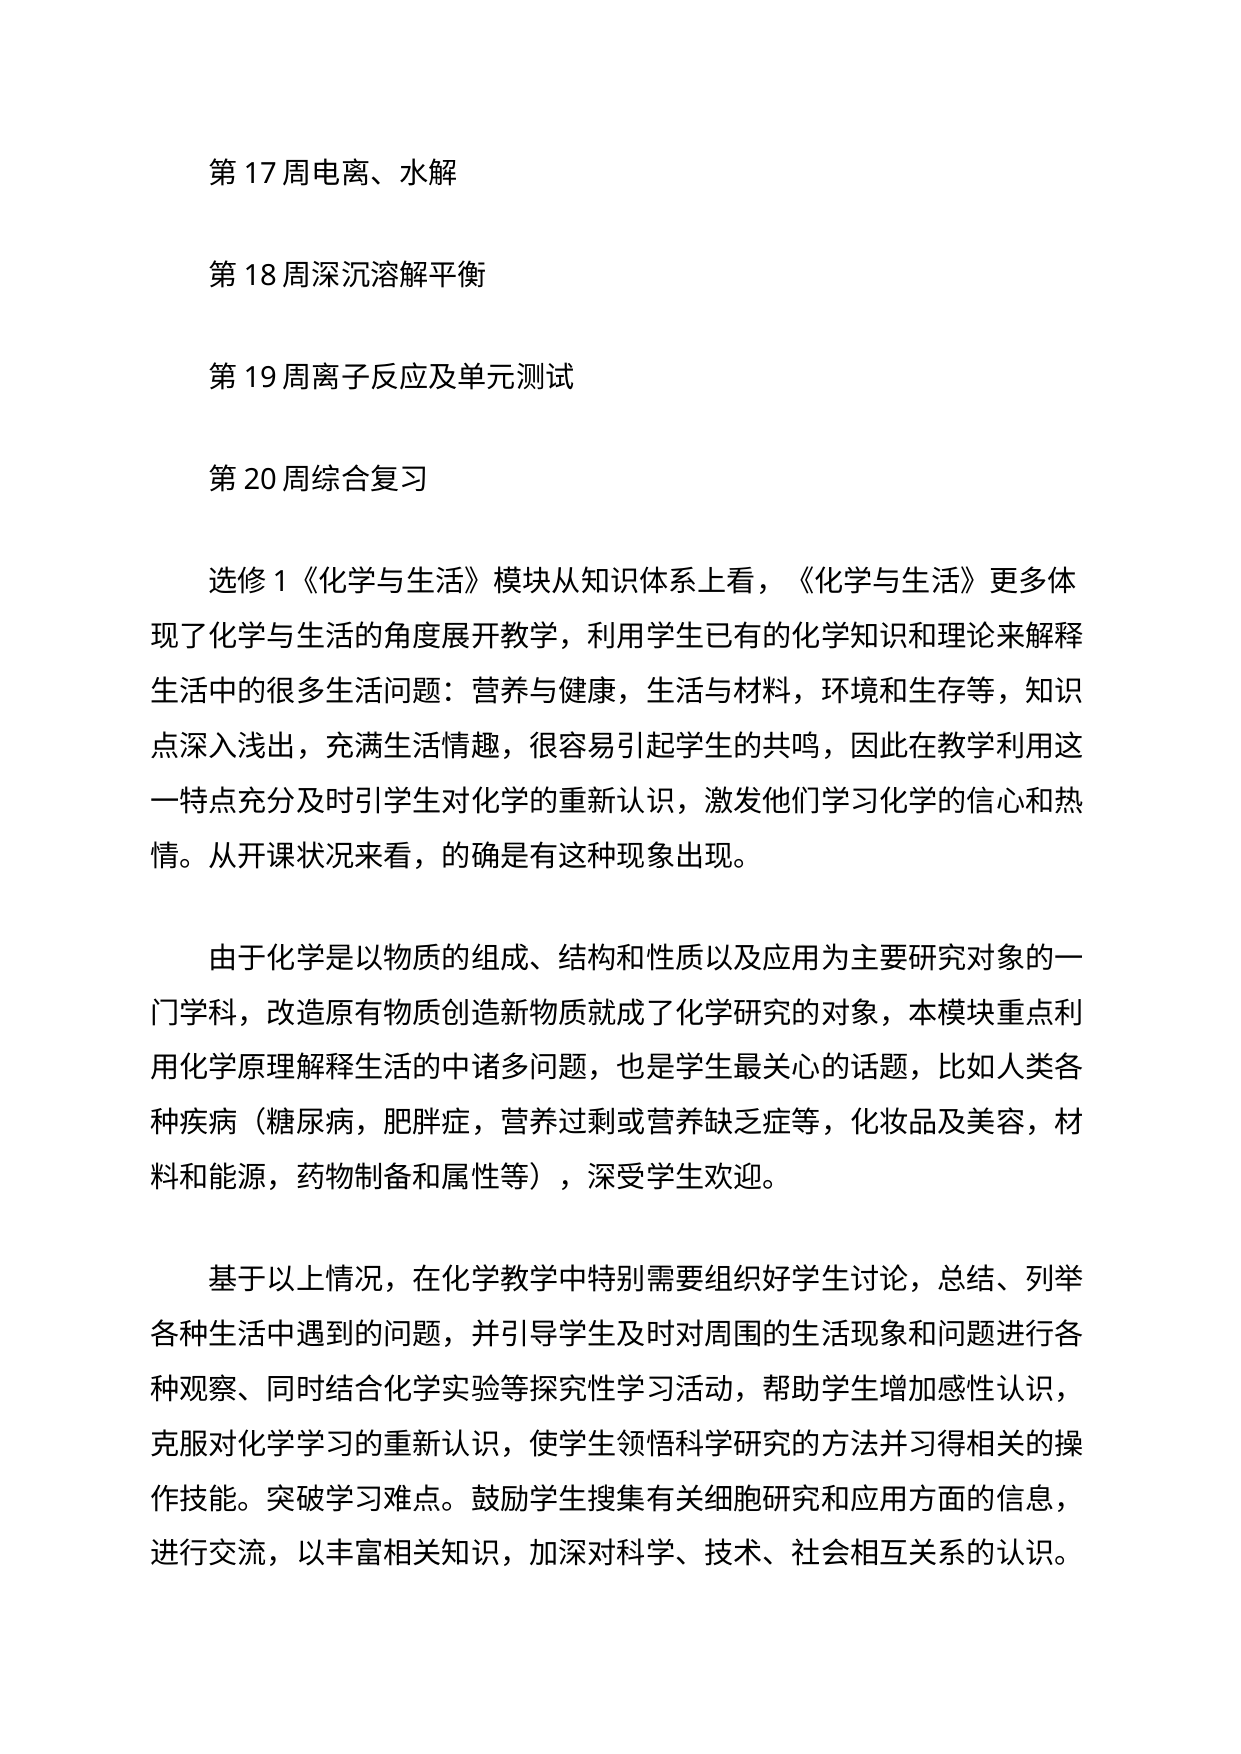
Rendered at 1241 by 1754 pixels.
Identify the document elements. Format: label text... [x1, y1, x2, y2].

text 选修1《化学与生活》模块从知识体系上看，《化学与生活》更多体现了化学与生活的角度展开教学，利用学生已有的化学知识和理论来解释生活中的很多生活问题：营养与健康，生活与材料，环境和生存等，知识点深入浅出，充满生活情趣，很容易引起学生的共鸣，因此在教学利用这一特点充分及时引学生对化学的重新认识，激发他们学习化学的信心和热情。从开课状况来看，的确是有这种现象出现。 [150, 558, 1090, 875]
text 基于以上情况，在化学教学中特别需要组织好学生讨论，总结、列举各种生活中遇到的问题，并引导学生及时对周围的生活现象和问题进行各种观察、同时结合化学实验等探究性学习活动，帮助学生增加感性认识，克服对化学学习的重新认识，使学生领悟科学研究的方法并习得相关的操作技能。突破学习难点。鼓励学生搜集有关细胞研究和应用方面的信息，进行交流，以丰富相关知识，加深对科学、技术、社会相互关系的认识。 [150, 1256, 1090, 1572]
text 第20周综合复习 [150, 456, 1090, 498]
text 第18周深沉溶解平衡 [150, 252, 1090, 294]
text 第19周离子反应及单元测试 [150, 354, 1090, 396]
text 第17周电离、水解 [150, 150, 1090, 192]
text 由于化学是以物质的组成、结构和性质以及应用为主要研究对象的一门学科，改造原有物质创造新物质就成了化学研究的对象，本模块重点利用化学原理解释生活的中诸多问题，也是学生最关心的话题，比如人类各种疾病（糖尿病，肥胖症，营养过剩或营养缺乏症等，化妆品及美容，材料和能源，药物制备和属性等），深受学生欢迎。 [150, 934, 1090, 1196]
